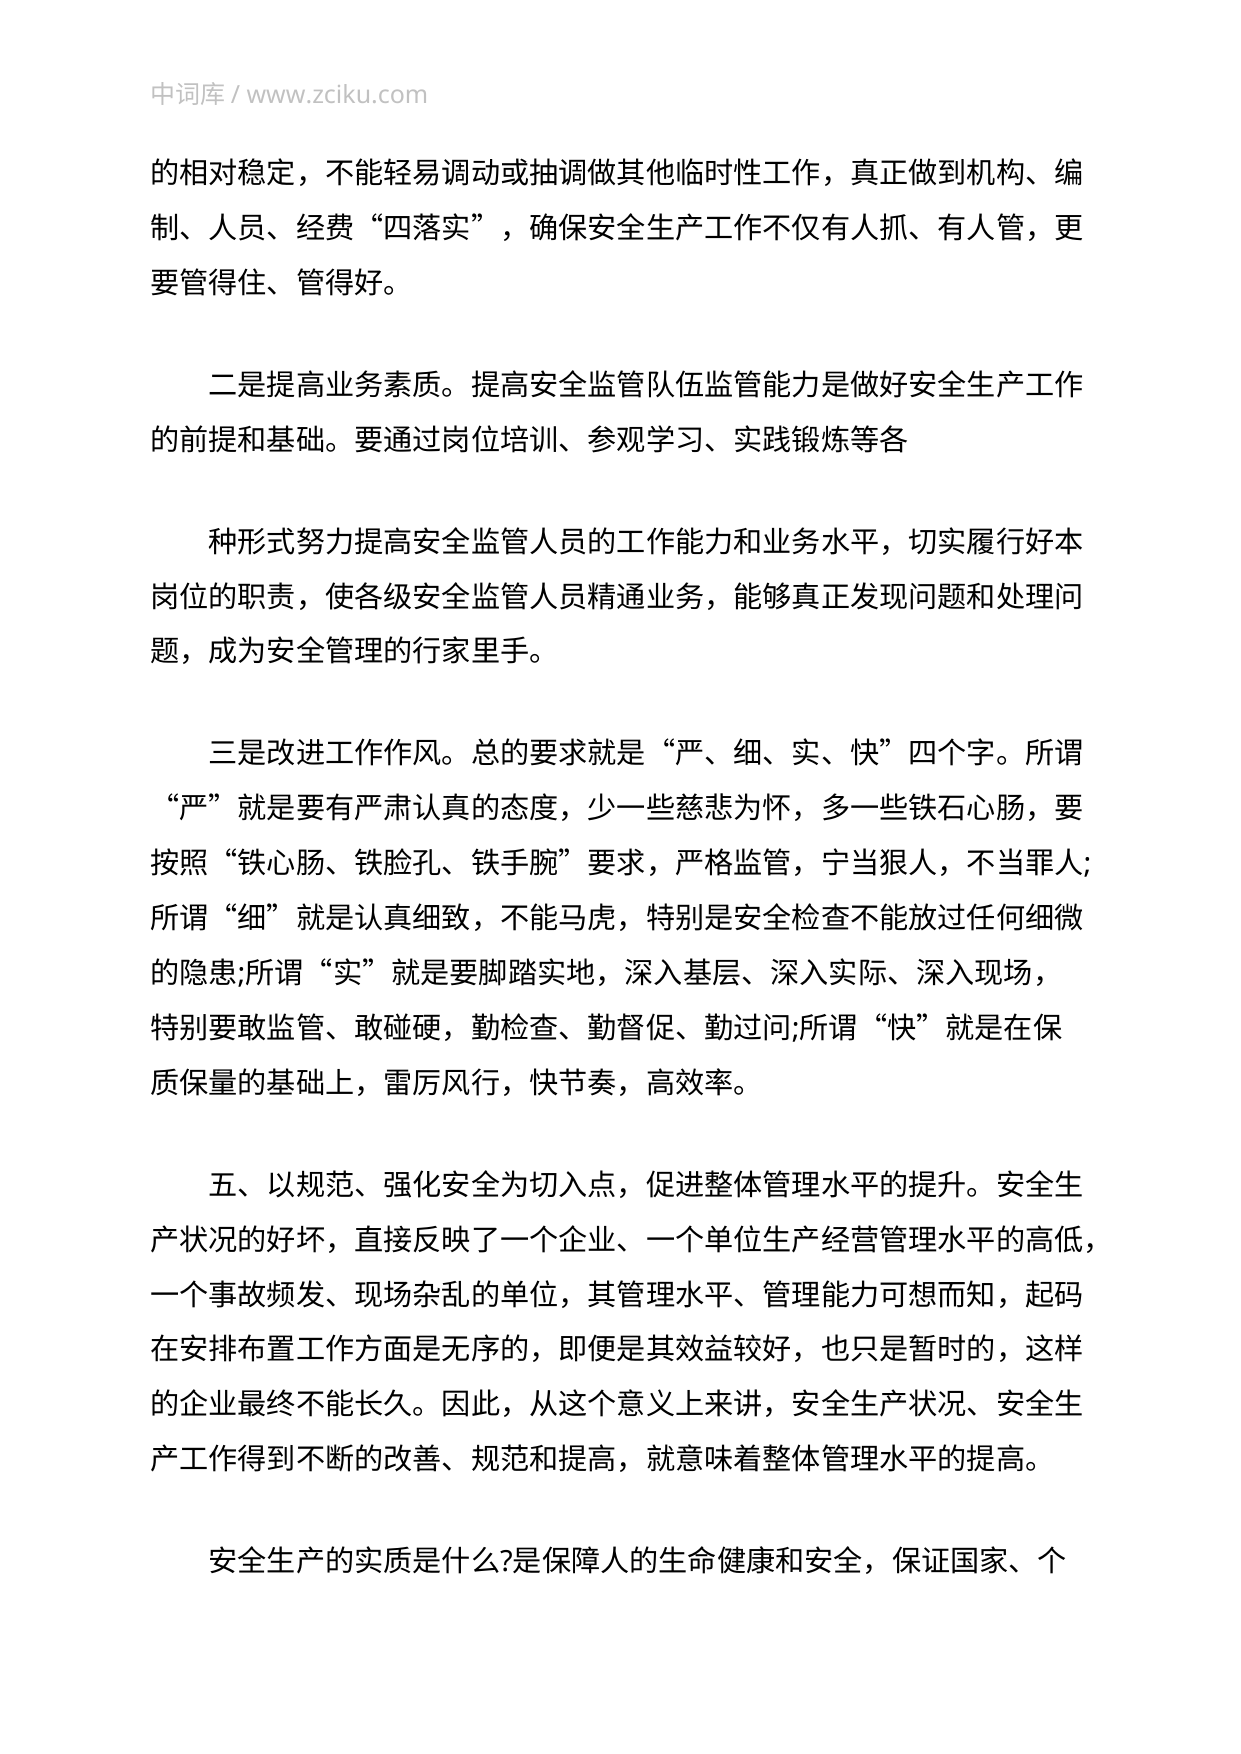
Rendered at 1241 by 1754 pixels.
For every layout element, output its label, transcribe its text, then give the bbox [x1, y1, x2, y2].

text 五、以规范、强化安全为切入点，促进整体管理水平的提升。安全生产状况的好坏，直接反映了一个企业、一个单位生产经营管理水平的高低，一个事故频发、现场杂乱的单位，其管理水平、管理能力可想而知，起码在安排布置工作方面是无序的，即便是其效益较好，也只是暂时的，这样的企业最终不能长久。因此，从这个意义上来讲，安全生产状况、安全生产工作得到不断的改善、规范和提高，就意味着整体管理水平的提高。 [150, 1161, 1090, 1478]
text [150, 1537, 1090, 1580]
text 二是提高业务素质。提高安全监管队伍监管能力是做好安全生产工作的前提和基础。要通过岗位培训、参观学习、实践锻炼等各 [150, 362, 1090, 459]
text 种形式努力提高安全监管人员的工作能力和业务水平，切实履行好本岗位的职责，使各级安全监管人员精通业务，能够真正发现问题和处理问题，成为安全管理的行家里手。 [150, 518, 1090, 670]
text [150, 150, 1090, 302]
text 三是改进工作作风。总的要求就是“严、细、实、快”四个字。所谓“严”就是要有严肃认真的态度，少一些慈悲为怀，多一些铁石心肠，要按照“铁心肠、铁脸孔、铁手腕”要求，严格监管，宁当狠人，不当罪人;所谓“细”就是认真细致，不能马虎，特别是安全检查不能放过任何细微的隐患;所谓“实”就是要脚踏实地，深入基层、深入实际、深入现场，特别要敢监管、敢碰硬，勤检查、勤督促、勤过问;所谓“快”就是在保质保量的基础上，雷厉风行，快节奏，高效率。 [150, 730, 1090, 1102]
